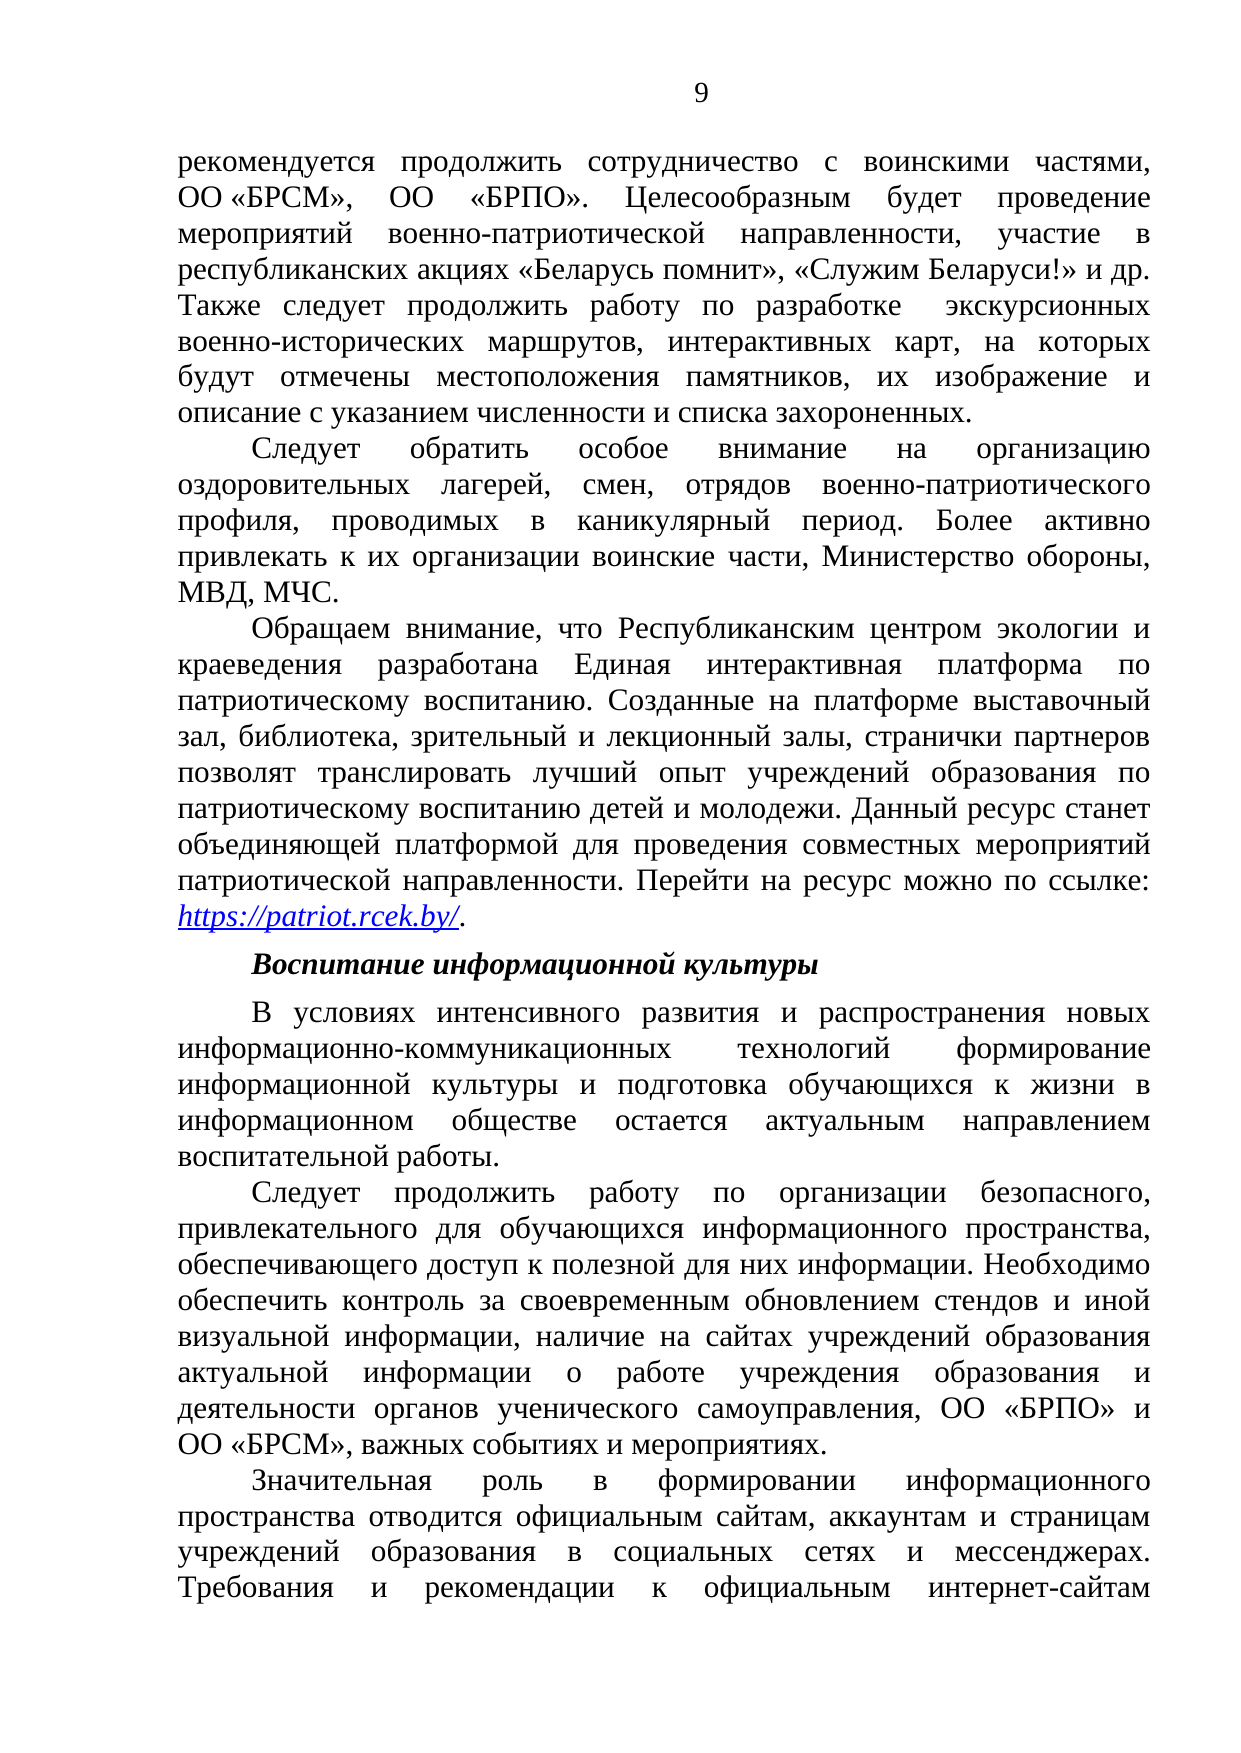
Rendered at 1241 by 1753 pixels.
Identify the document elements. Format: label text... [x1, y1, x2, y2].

text В условиях интенсивного развития и распространения новых информационно-коммуникационных технологий формирование информационной культуры и подготовка обучающихся к жизни в информационном обществе остается актуальным направлением воспитательной работы. [177, 994, 1152, 1173]
text Обращаем внимание, что Республиканским центром экологии и краеведения разработана Единая интерактивная платформа по патриотическому воспитанию. Созданные на платформе выставочный зал, библиотека, зрительный и лекционный залы, странички партнеров позволят транслировать лучший опыт учреждений образования по патриотическому воспитанию детей и молодежи. Данный ресурс станет объединяющей платформой для проведения совместных мероприятий патриотической направленности. Перейти на ресурс можно по ссылке: https://patriot.rcek.by/. [177, 609, 1152, 933]
text Следует продолжить работу по организации безопасного, привлекательного для обучающихся информационного пространства, обеспечивающего доступ к полезной для них информации. Необходимо обеспечить контроль за своевременным обновлением стендов и иной визуальной информации, наличие на сайтах учреждений образования актуальной информации о работе учреждения образования и деятельности органов ученического самоуправления, ОО «БРПО» и ОО «БРСМ», важных событиях и мероприятиях. [177, 1173, 1152, 1461]
text Следует обратить особое внимание на организацию оздоровительных лагерей, смен, отрядов военно-патриотического профиля, проводимых в каникулярный период. Более активно привлекать к их организации воинские части, Министерство обороны, МВД, МЧС. [177, 429, 1152, 609]
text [177, 142, 1152, 429]
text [177, 1461, 1152, 1604]
text Воспитание информационной культуры [177, 945, 1152, 981]
